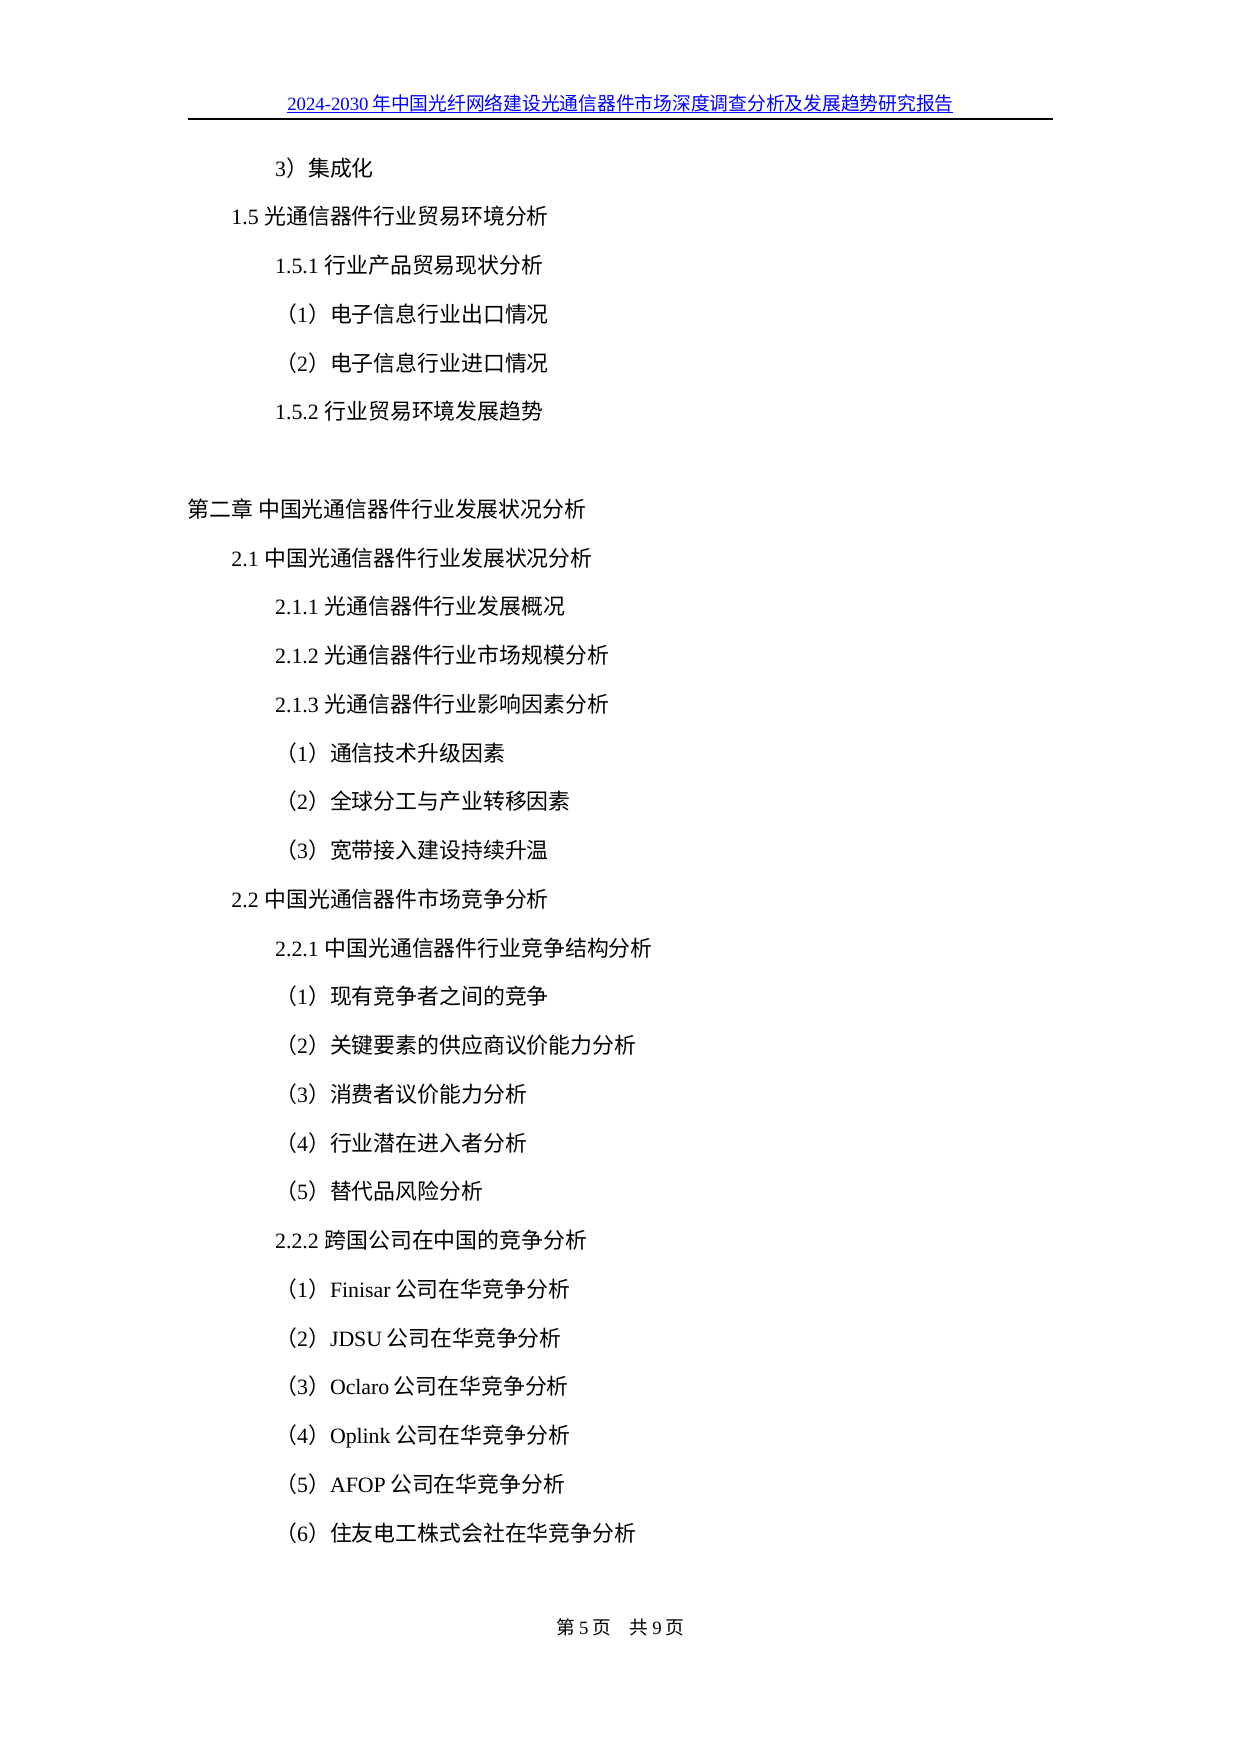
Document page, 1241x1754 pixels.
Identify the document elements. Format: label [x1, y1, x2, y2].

text [187, 150, 1053, 1548]
